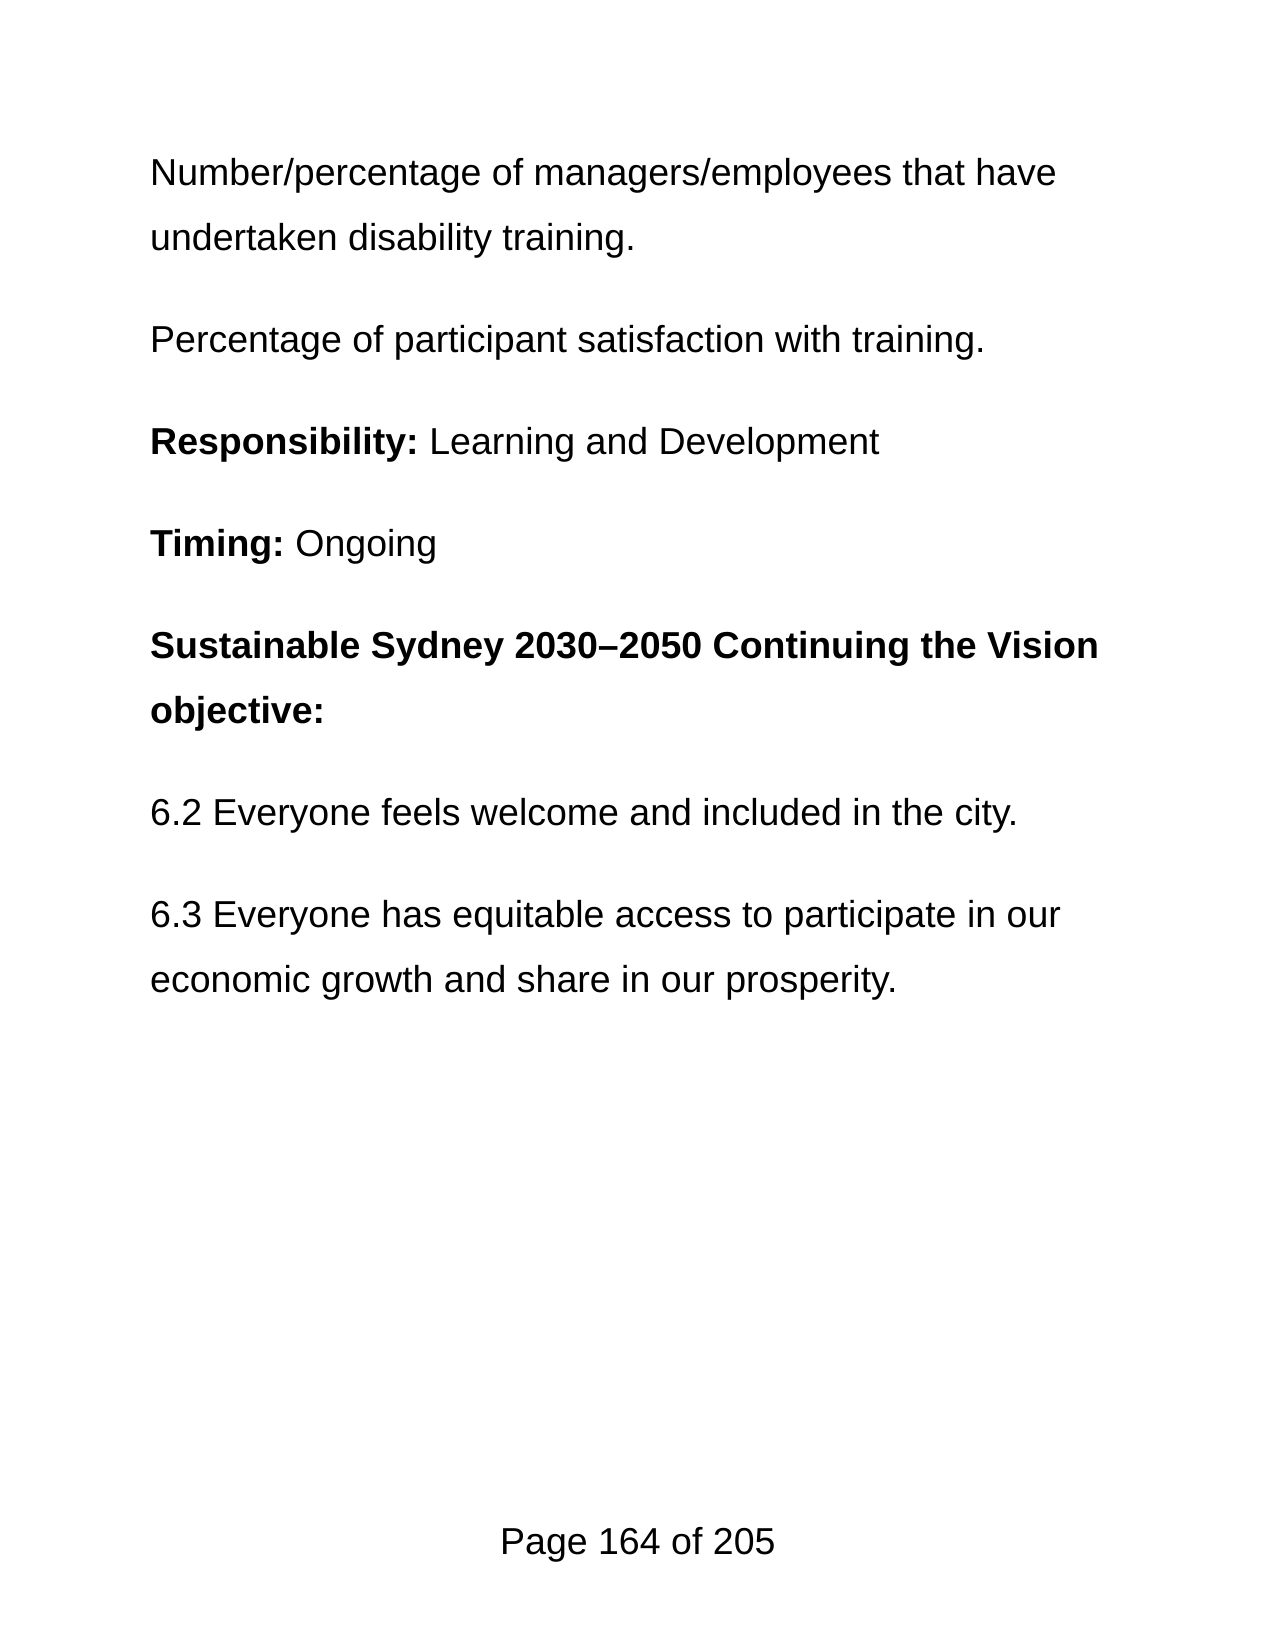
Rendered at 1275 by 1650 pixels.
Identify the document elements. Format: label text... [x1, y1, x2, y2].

text Sustainable Sydney 2030–2050 Continuing the Vision objective: [150, 623, 1125, 731]
text 6.2 Everyone feels welcome and included in the city. [150, 790, 1125, 833]
text Timing: Ongoing [150, 521, 1125, 564]
text Percentage of participant satisfaction with training. [150, 317, 1125, 360]
text Number/percentage of managers/employees that have undertaken disability training. [150, 150, 1125, 258]
text 6.3 Everyone has equitable access to participate in our economic growth and share in our prosperity. [150, 892, 1125, 1000]
text Responsibility: Learning and Development [150, 419, 1125, 462]
